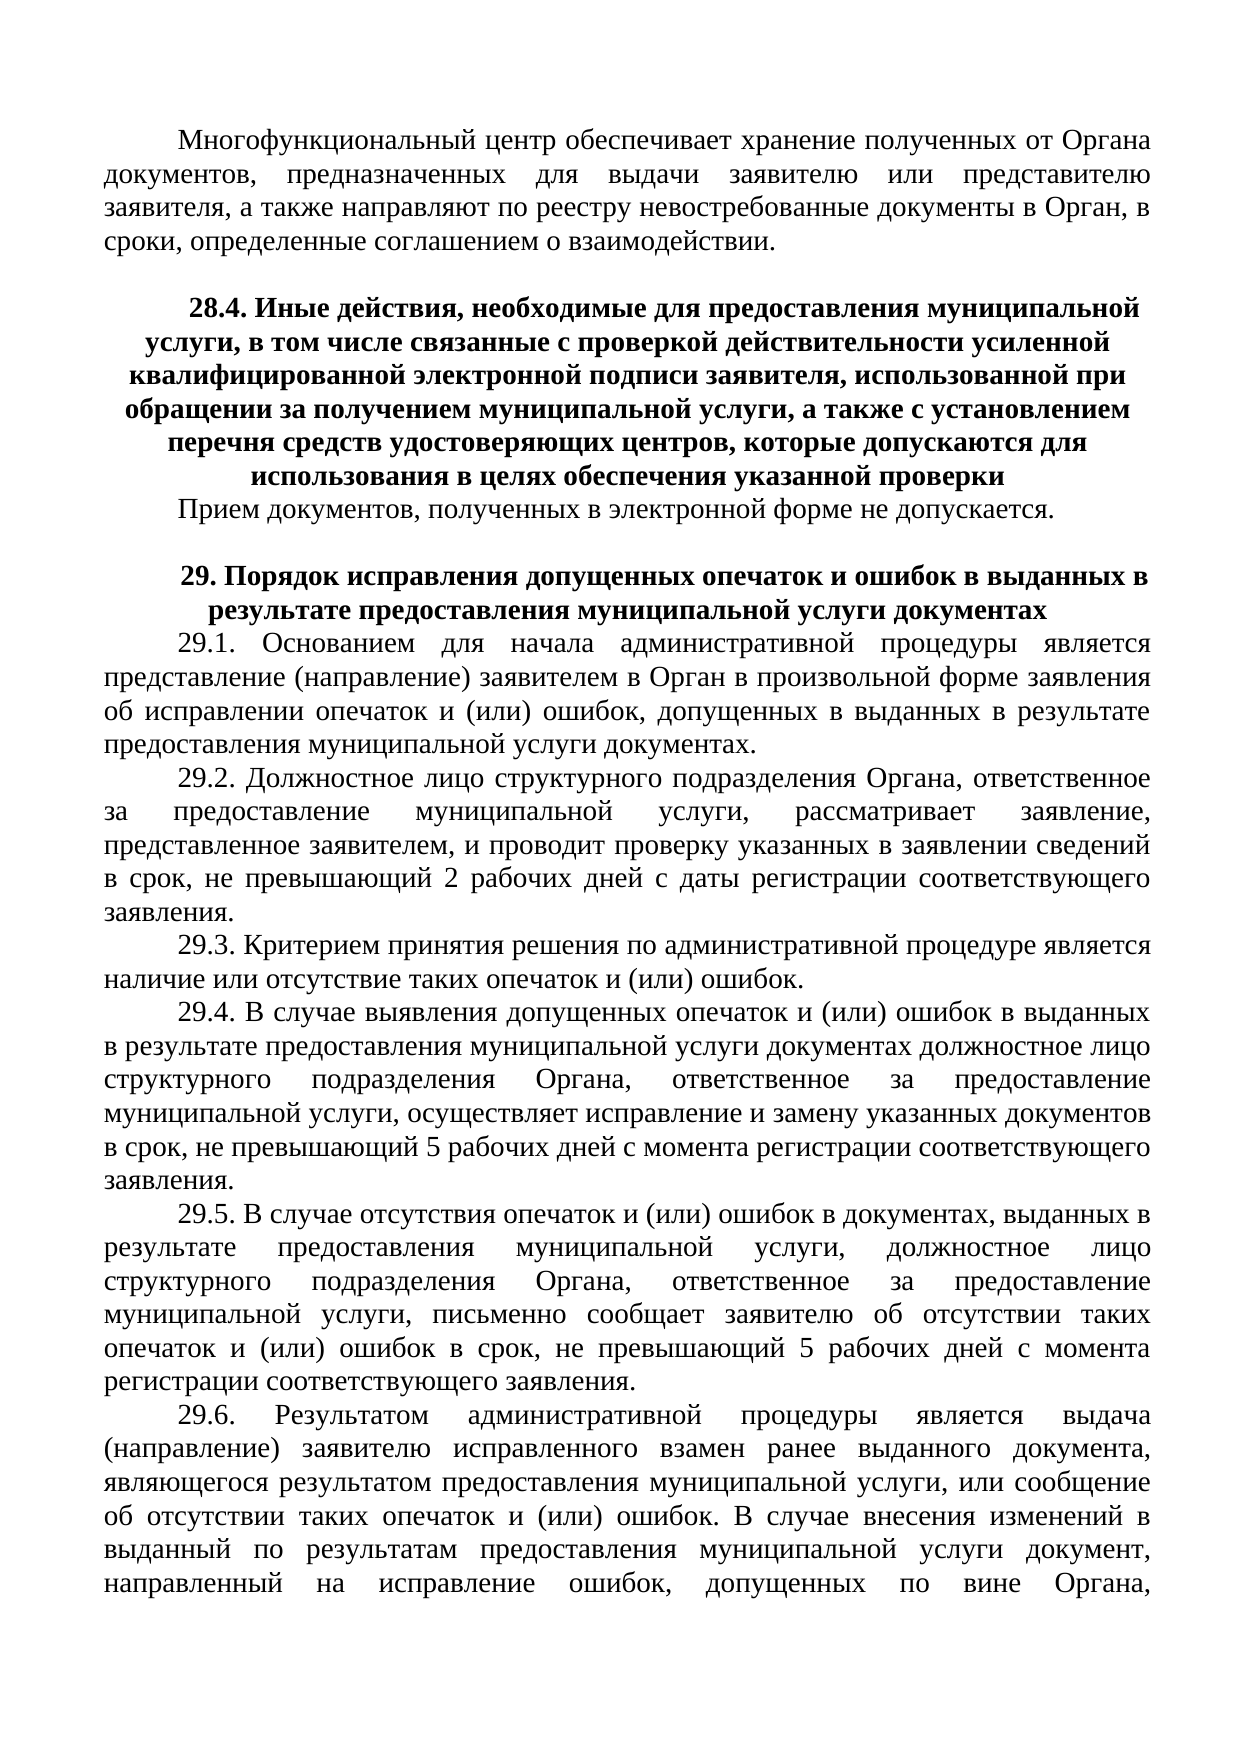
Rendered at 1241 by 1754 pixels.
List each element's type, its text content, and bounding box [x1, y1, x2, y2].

text 29.1. Основанием для начала административной процедуры является представление (направление) заявителем в Орган в произвольной форме заявления об исправлении опечаток и (или) ошибок, допущенных в выданных в результате предоставления муниципальной услуги документах. [103, 626, 1152, 760]
text 29.4. В случае выявления допущенных опечаток и (или) ошибок в выданных в результате предоставления муниципальной услуги документах должностное лицо структурного подразделения Органа, ответственное за предоставление муниципальной услуги, осуществляет исправление и замену указанных документов в срок, не превышающий 5 рабочих дней с момента регистрации соответствующего заявления. [103, 994, 1152, 1196]
text Многофункциональный центр обеспечивает хранение полученных от Органа документов, предназначенных для выдачи заявителю или представителю заявителя, а также направляют по реестру невостребованные документы в Орган, в сроки, определенные соглашением о взаимодействии. [103, 122, 1152, 257]
text 29.5. В случае отсутствия опечаток и (или) ошибок в документах, выданных в результате предоставления муниципальной услуги, должностное лицо структурного подразделения Органа, ответственное за предоставление муниципальной услуги, письменно сообщает заявителю об отсутствии таких опечаток и (или) ошибок в срок, не превышающий 5 рабочих дней с момента регистрации соответствующего заявления. [103, 1196, 1152, 1397]
text 29.3. Критерием принятия решения по административной процедуре является наличие или отсутствие таких опечаток и (или) ошибок. [103, 927, 1152, 994]
text 29. Порядок исправления допущенных опечаток и ошибок в выданных в результате предоставления муниципальной услуги документах [103, 558, 1152, 626]
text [103, 1397, 1152, 1598]
text 28.4. Иные действия, необходимые для предоставления муниципальной услуги, в том числе связанные с проверкой действительности усиленной квалифицированной электронной подписи заявителя, использованной при обращении за получением муниципальной услуги, а также с установлением перечня средств удостоверяющих центров, которые допускаются для использования в целях обеспечения указанной проверки [103, 290, 1152, 491]
text 29.2. Должностное лицо структурного подразделения Органа, ответственное за предоставление муниципальной услуги, рассматривает заявление, представленное заявителем, и проводит проверку указанных в заявлении сведений в срок, не превышающий 2 рабочих дней с даты регистрации соответствующего заявления. [103, 760, 1152, 927]
text Прием документов, полученных в электронной форме не допускается. [103, 491, 1152, 525]
